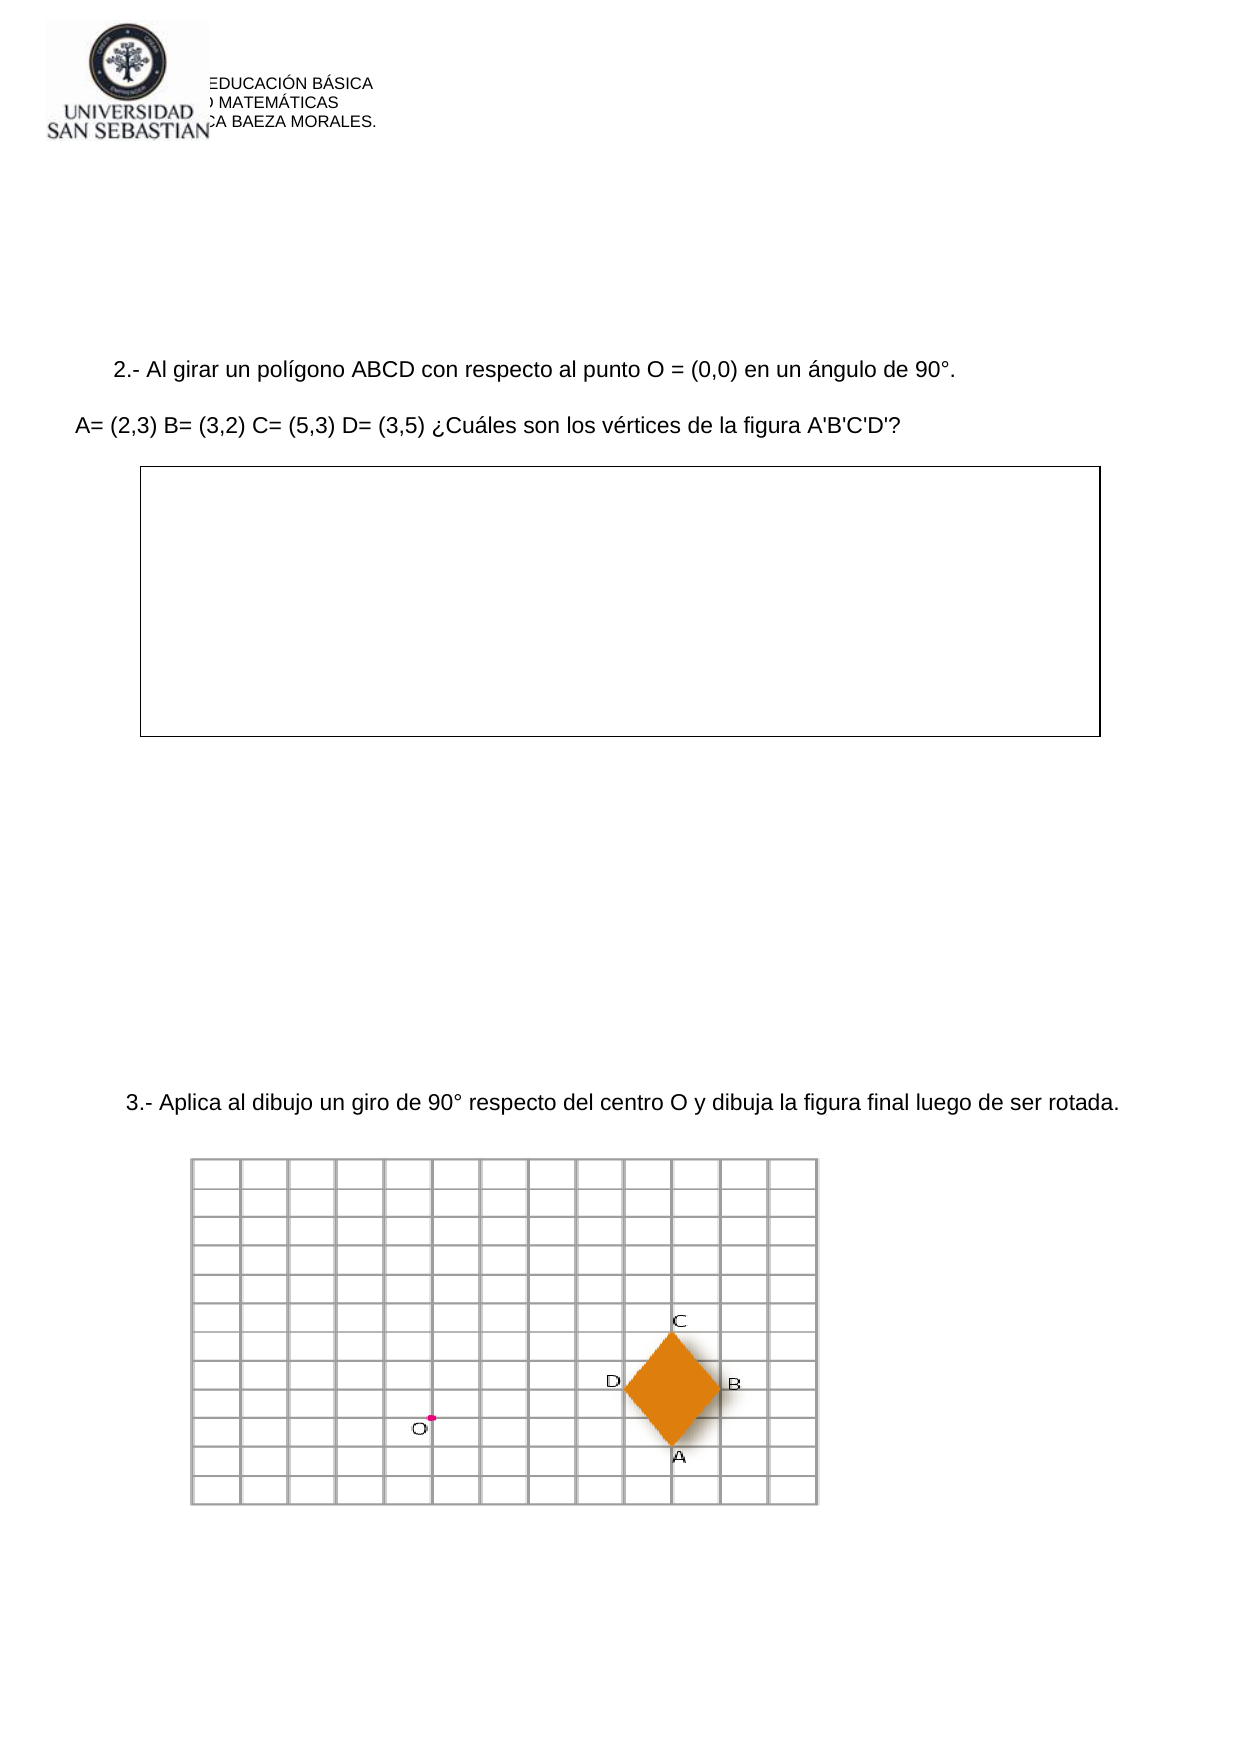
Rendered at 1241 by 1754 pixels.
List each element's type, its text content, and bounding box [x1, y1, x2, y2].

picture [179, 1152, 830, 1514]
list A= (2,3) B= (3,2) C= (5,3) D= (3,5) ¿Cuáles son los vértices de la figura A'B'C'D'? [75, 412, 1165, 438]
table_header [141, 467, 1099, 736]
picture [44, 20, 209, 139]
text 2.- Al girar un polígono ABCD con respecto al punto O = (0,0) en un ángulo de 90°. [75, 356, 1165, 382]
text 3.- Aplica al dibujo un giro de 90° respecto del centro O y dibuja la figura final luego de ser rotada. [75, 1089, 1165, 1116]
